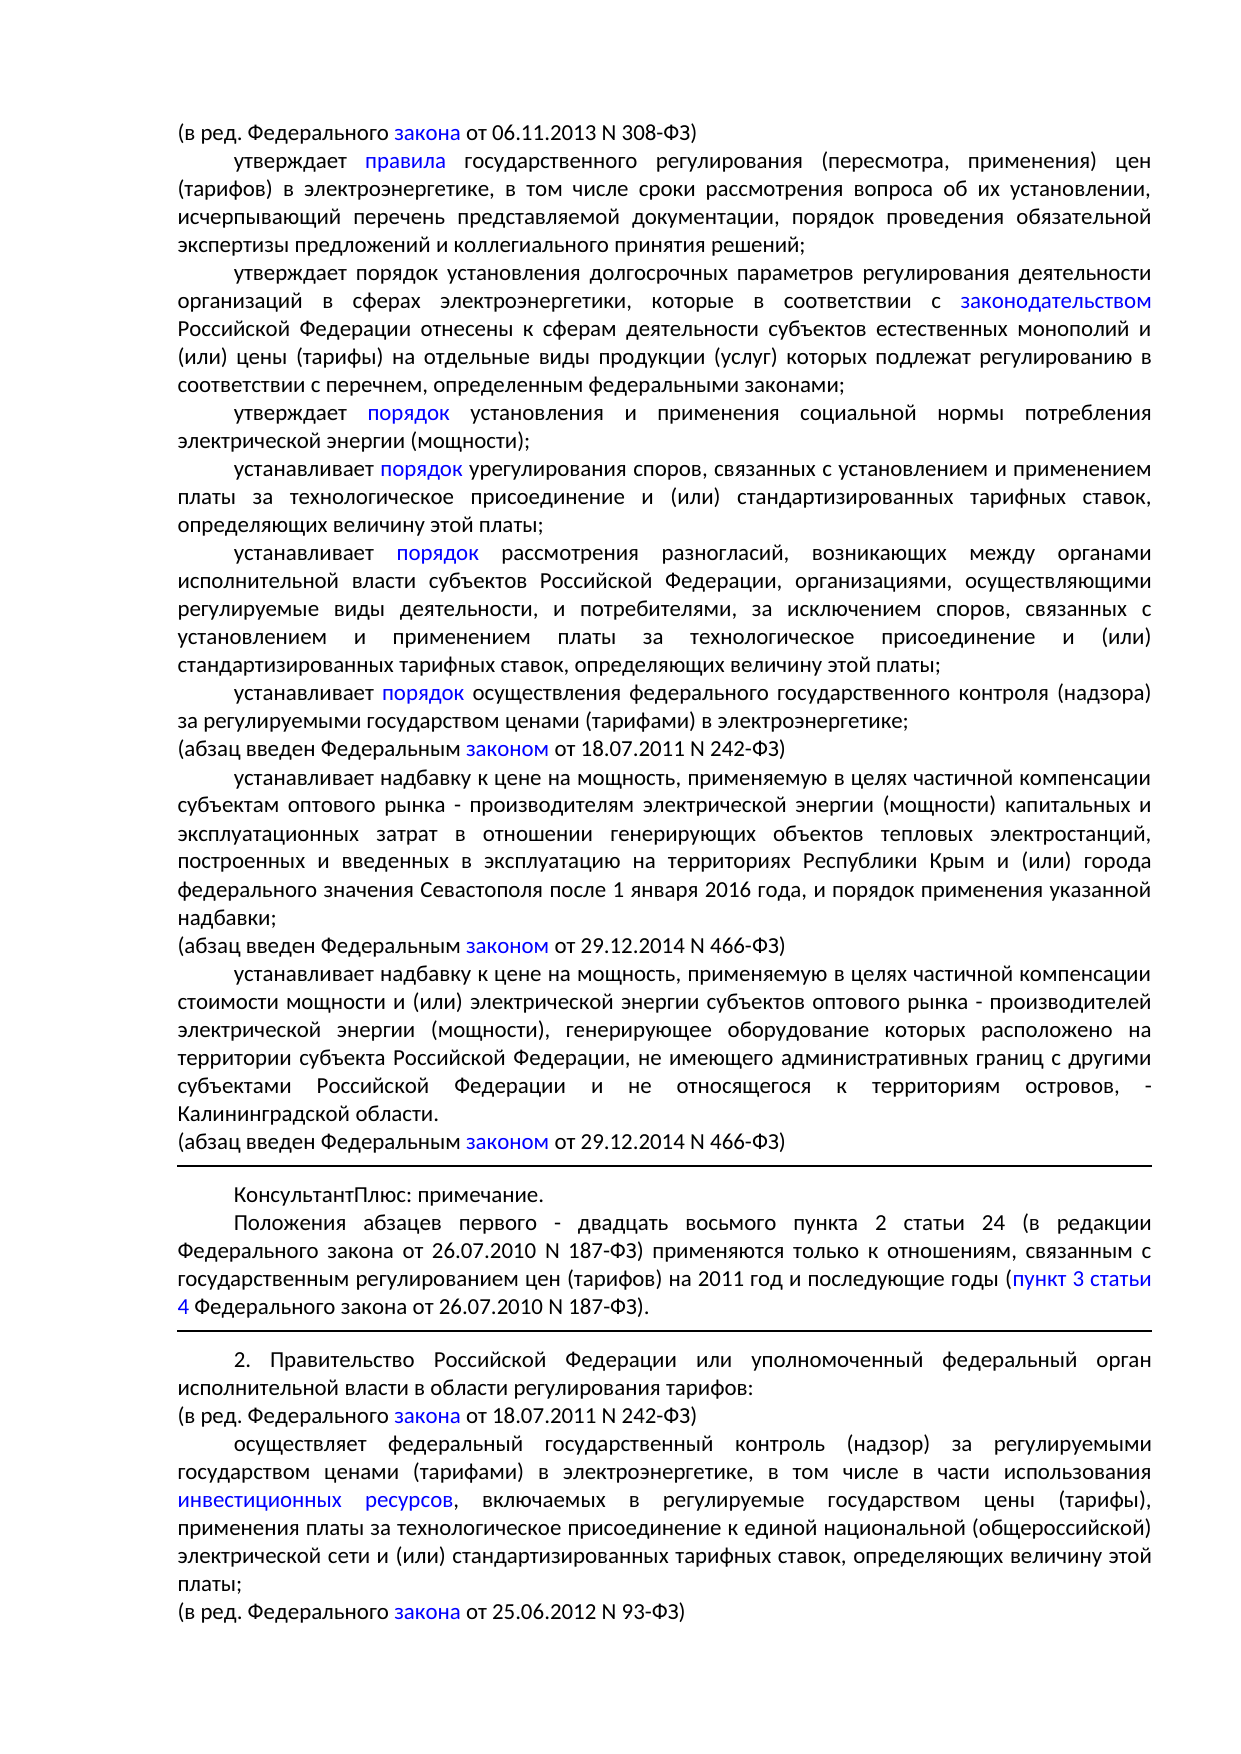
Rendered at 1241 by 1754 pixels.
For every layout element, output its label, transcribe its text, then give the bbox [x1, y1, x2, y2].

text устанавливает надбавку к цене на мощность, применяемую в целях частичной компенсации стоимости мощности и (или) электрической энергии субъектов оптового рынка - производителей электрической энергии (мощности), генерирующее оборудование которых расположено на территории субъекта Российской Федерации, не имеющего административных границ с другими субъектами Российской Федерации и не относящегося к территориям островов, - Калининградской области. [177, 959, 1152, 1127]
text КонсультантПлюс: примечание. [177, 1180, 1152, 1208]
text устанавливает порядок осуществления федерального государственного контроля (надзора) за регулируемыми государством ценами (тарифами) в электроэнергетике; [177, 678, 1152, 734]
text утверждает порядок установления и применения социальной нормы потребления электрической энергии (мощности); [177, 398, 1152, 454]
text (в ред. Федерального закона от 06.11.2013 N 308-ФЗ) [177, 118, 1152, 146]
text (в ред. Федерального закона от 18.07.2011 N 242-ФЗ) [177, 1401, 1152, 1429]
text (абзац введен Федеральным законом от 29.12.2014 N 466-ФЗ) [177, 931, 1152, 959]
text устанавливает надбавку к цене на мощность, применяемую в целях частичной компенсации субъектам оптового рынка - производителям электрической энергии (мощности) капитальных и эксплуатационных затрат в отношении генерирующих объектов тепловых электростанций, построенных и введенных в эксплуатацию на территориях Республики Крым и (или) города федерального значения Севастополя после 1 января 2016 года, и порядок применения указанной надбавки; [177, 763, 1152, 931]
text осуществляет федеральный государственный контроль (надзор) за регулируемыми государством ценами (тарифами) в электроэнергетике, в том числе в части использования инвестиционных ресурсов, включаемых в регулируемые государством цены (тарифы), применения платы за технологическое присоединение к единой национальной (общероссийской) электрической сети и (или) стандартизированных тарифных ставок, определяющих величину этой платы; [177, 1429, 1152, 1597]
text (абзац введен Федеральным законом от 29.12.2014 N 466-ФЗ) [177, 1127, 1152, 1155]
text устанавливает порядок урегулирования споров, связанных с установлением и применением платы за технологическое присоединение и (или) стандартизированных тарифных ставок, определяющих величину этой платы; [177, 454, 1152, 538]
text утверждает правила государственного регулирования (пересмотра, применения) цен (тарифов) в электроэнергетике, в том числе сроки рассмотрения вопроса об их установлении, исчерпывающий перечень представляемой документации, порядок проведения обязательной экспертизы предложений и коллегиального принятия решений; [177, 146, 1152, 258]
text (в ред. Федерального закона от 25.06.2012 N 93-ФЗ) [177, 1597, 1152, 1625]
text устанавливает порядок рассмотрения разногласий, возникающих между органами исполнительной власти субъектов Российской Федерации, организациями, осуществляющими регулируемые виды деятельности, и потребителями, за исключением споров, связанных с установлением и применением платы за технологическое присоединение и (или) стандартизированных тарифных ставок, определяющих величину этой платы; [177, 538, 1152, 678]
text 2. Правительство Российской Федерации или уполномоченный федеральный орган исполнительной власти в области регулирования тарифов: [177, 1345, 1152, 1401]
text Положения абзацев первого - двадцать восьмого пункта 2 статьи 24 (в редакции Федерального закона от 26.07.2010 N 187-ФЗ) применяются только к отношениям, связанным с государственным регулированием цен (тарифов) на 2011 год и последующие годы (пункт 3 статьи 4 Федерального закона от 26.07.2010 N 187-ФЗ). [177, 1208, 1152, 1320]
text (абзац введен Федеральным законом от 18.07.2011 N 242-ФЗ) [177, 734, 1152, 763]
text утверждает порядок установления долгосрочных параметров регулирования деятельности организаций в сферах электроэнергетики, которые в соответствии с законодательством Российской Федерации отнесены к сферам деятельности субъектов естественных монополий и (или) цены (тарифы) на отдельные виды продукции (услуг) которых подлежат регулированию в соответствии с перечнем, определенным федеральными законами; [177, 258, 1152, 398]
